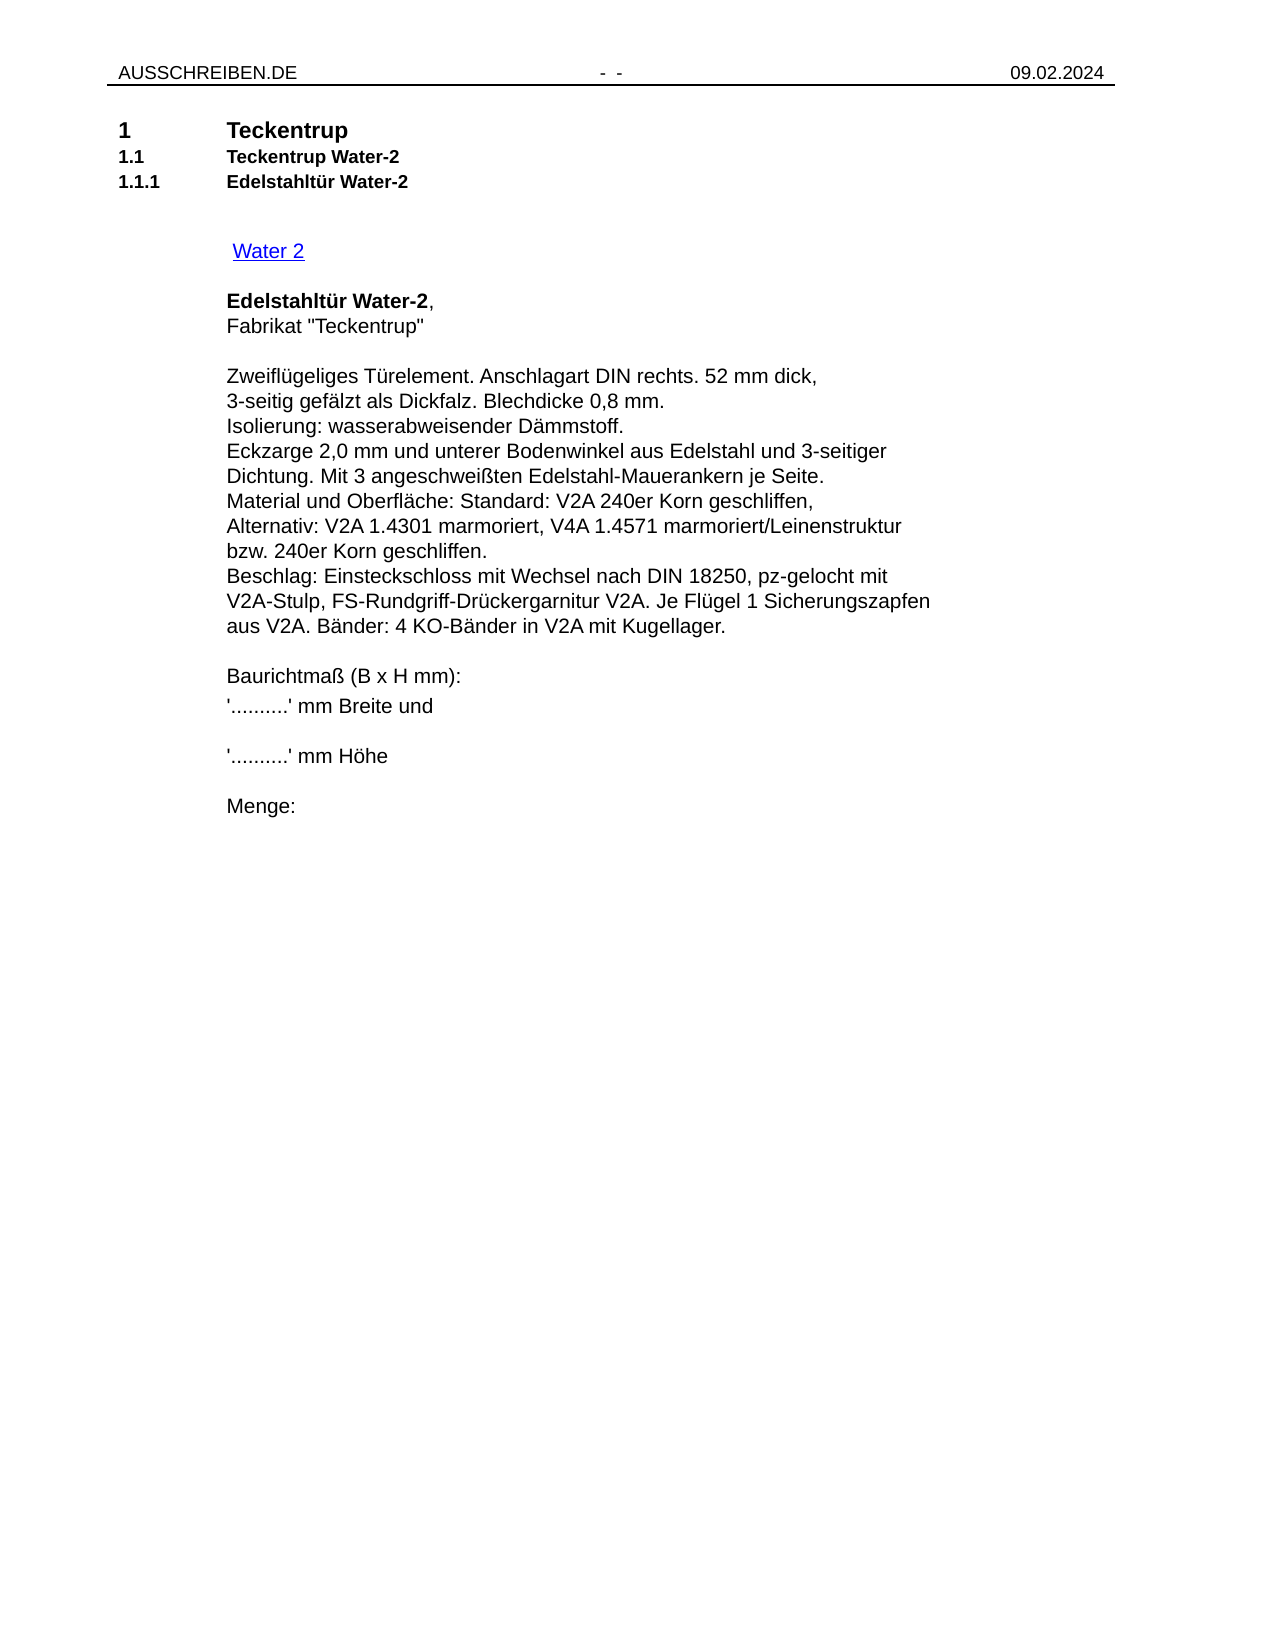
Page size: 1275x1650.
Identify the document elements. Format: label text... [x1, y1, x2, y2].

text Zweiflügeliges Türelement. Anschlagart DIN rechts. 52 mm dick, [226, 364, 1157, 389]
text 1.1.1 Edelstahltür Water-2 [118, 168, 1157, 193]
text Baurichtmaß (B x H mm): [226, 664, 1157, 689]
text 1.1 Teckentrup Water-2 [118, 143, 1157, 168]
text V2A-Stulp, FS-Rundgriff-Drückergarnitur V2A. Je Flügel 1 Sicherungszapfen [226, 589, 1157, 614]
text Fabrikat "Teckentrup" [226, 314, 1157, 339]
text Edelstahltür Water-2, [226, 289, 1157, 314]
text Isolierung: wasserabweisender Dämmstoff. [226, 414, 1157, 439]
text '..........' mm Breite und [226, 693, 1157, 743]
text Menge: [226, 793, 1157, 818]
text 3-seitig gefälzt als Dickfalz. Blechdicke 0,8 mm. [226, 389, 1157, 414]
text 1 Teckentrup [118, 118, 1157, 143]
text aus V2A. Bänder: 4 KO-Bänder in V2A mit Kugellager. [226, 614, 1157, 639]
text bzw. 240er Korn geschliffen. [226, 539, 1157, 564]
text Dichtung. Mit 3 angeschweißten Edelstahl-Mauerankern je Seite. [226, 464, 1157, 489]
text Eckzarge 2,0 mm und unterer Bodenwinkel aus Edelstahl und 3-seitiger [226, 439, 1157, 464]
text '..........' mm Höhe [226, 743, 1157, 793]
text Alternativ: V2A 1.4301 marmoriert, V4A 1.4571 marmoriert/Leinenstruktur [226, 514, 1157, 539]
text Material und Oberfläche: Standard: V2A 240er Korn geschliffen, [226, 489, 1157, 514]
text Water 2 [226, 239, 1157, 264]
text Beschlag: Einsteckschloss mit Wechsel nach DIN 18250, pz-gelocht mit [226, 564, 1157, 589]
